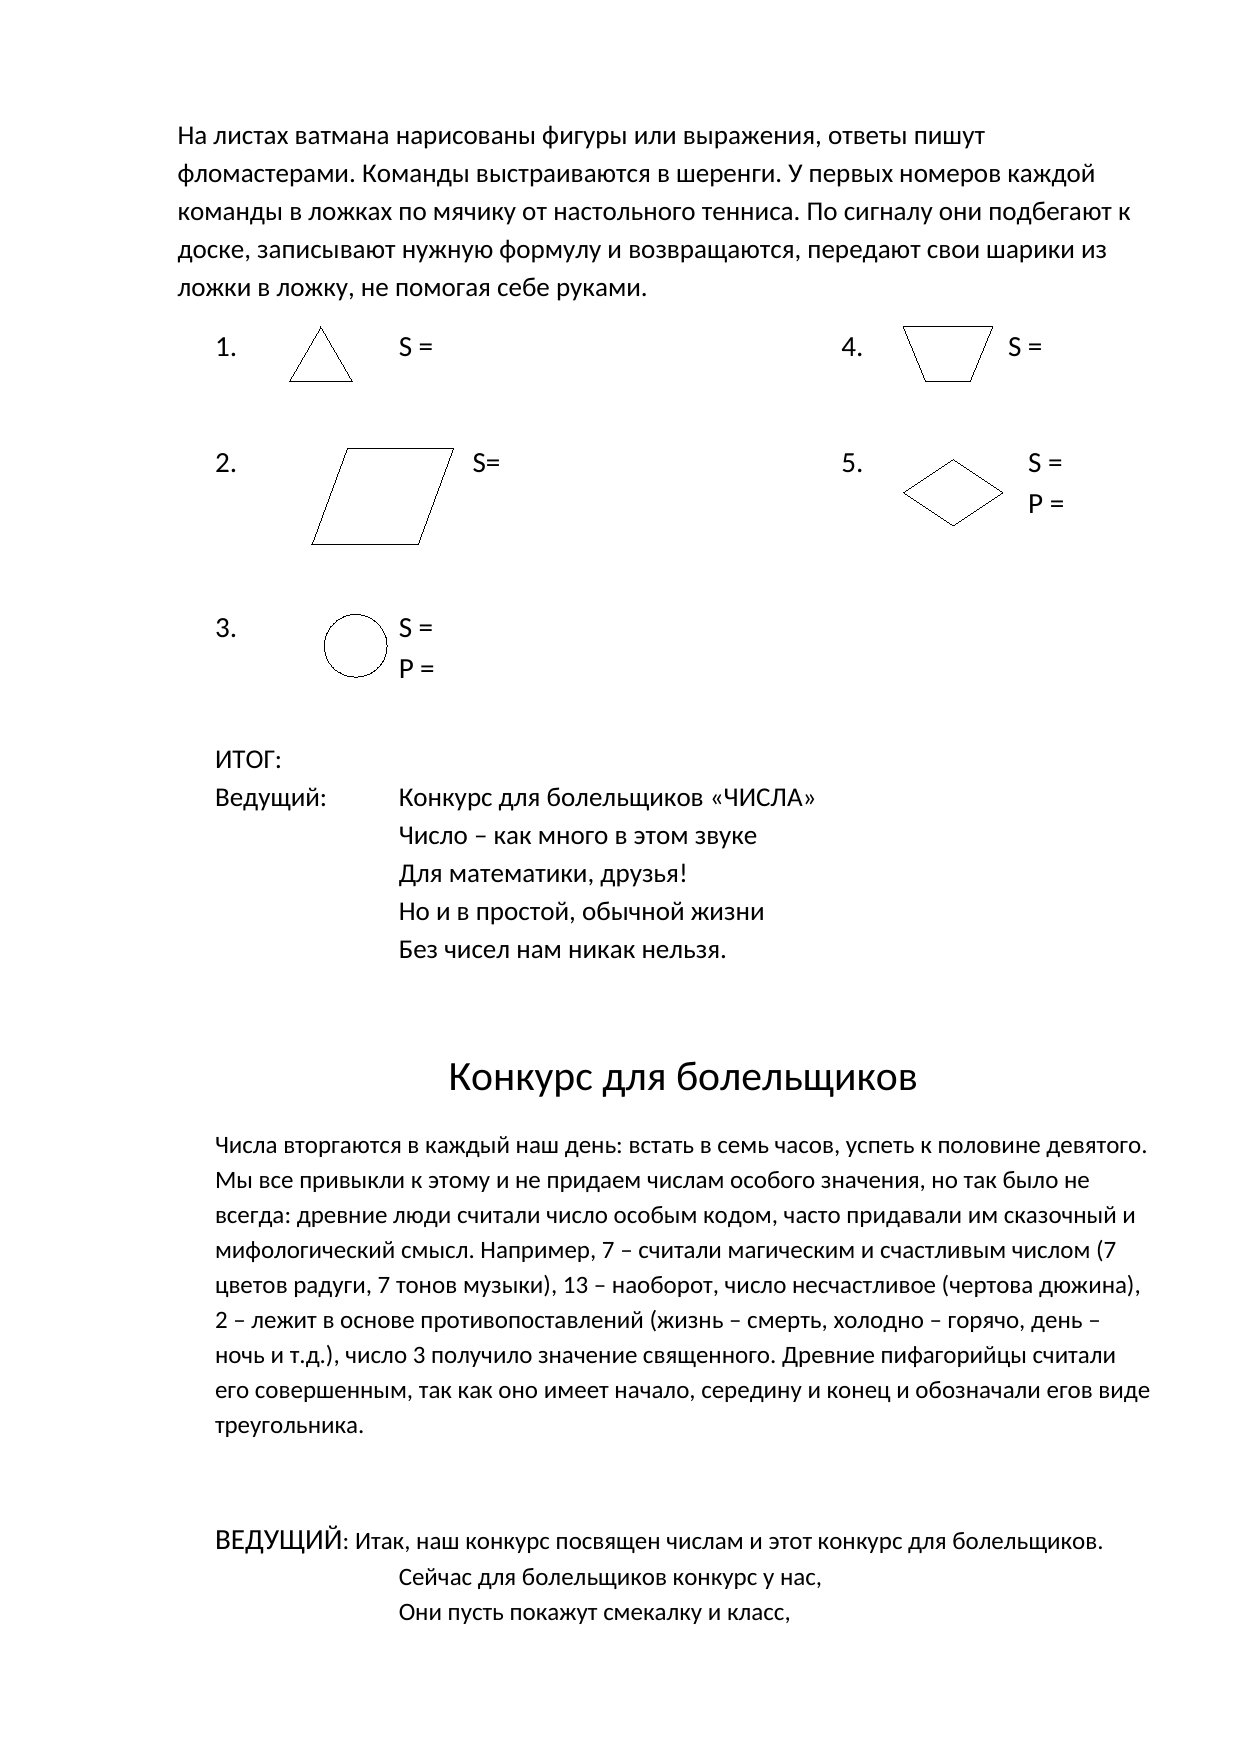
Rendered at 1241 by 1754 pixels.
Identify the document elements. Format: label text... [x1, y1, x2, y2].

text Конкурс для болельщиков [215, 1050, 1152, 1101]
list S = 4. S = [215, 328, 319, 364]
text ИТОГ: Ведущий: Конкурс для болельщиков «ЧИСЛА» Число – как много в этом звуке Для математики, друзья! Но и в простой, обычной жизни Без чисел нам никак нельзя. [215, 743, 1152, 965]
list S = P = [215, 609, 1152, 718]
text Числа вторгаются в каждый наш день: встать в семь часов, успеть к половине девятого. Мы все привыкли к этому и не придаем числам особого значения, но так было не всегда: древние люди считали число особым кодом, часто придавали им сказочный и мифологический смысл. Например, 7 – считали магическим и счастливым числом (7 цветов радуги, 7 тонов музыки), 13 – наоборот, число несчастливое (чертова дюжина), 2 – лежит в основе противопоставлений (жизнь – смерть, холодно – горячо, день – ночь и т.д.), число 3 получило значение священного. Древние пифагорийцы считали его совершенным, так как оно имеет начало, середину и конец и обозначали егов виде треугольника. [215, 1129, 1152, 1439]
list S = 4. S = [978, 328, 1152, 364]
list S = 4. S = [323, 328, 918, 364]
list S= 5. S = P = [215, 444, 1152, 521]
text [215, 1521, 1152, 1626]
text На листах ватмана нарисованы фигуры или выражения, ответы пишут фломастерами. Команды выстраиваются в шеренги. У первых номеров каждой команды в ложках по мячику от настольного тенниса. По сигналу они подбегают к доске, записывают нужную формулу и возвращаются, передают свои шарики из ложки в ложку, не помогая себе руками. [177, 118, 1152, 303]
